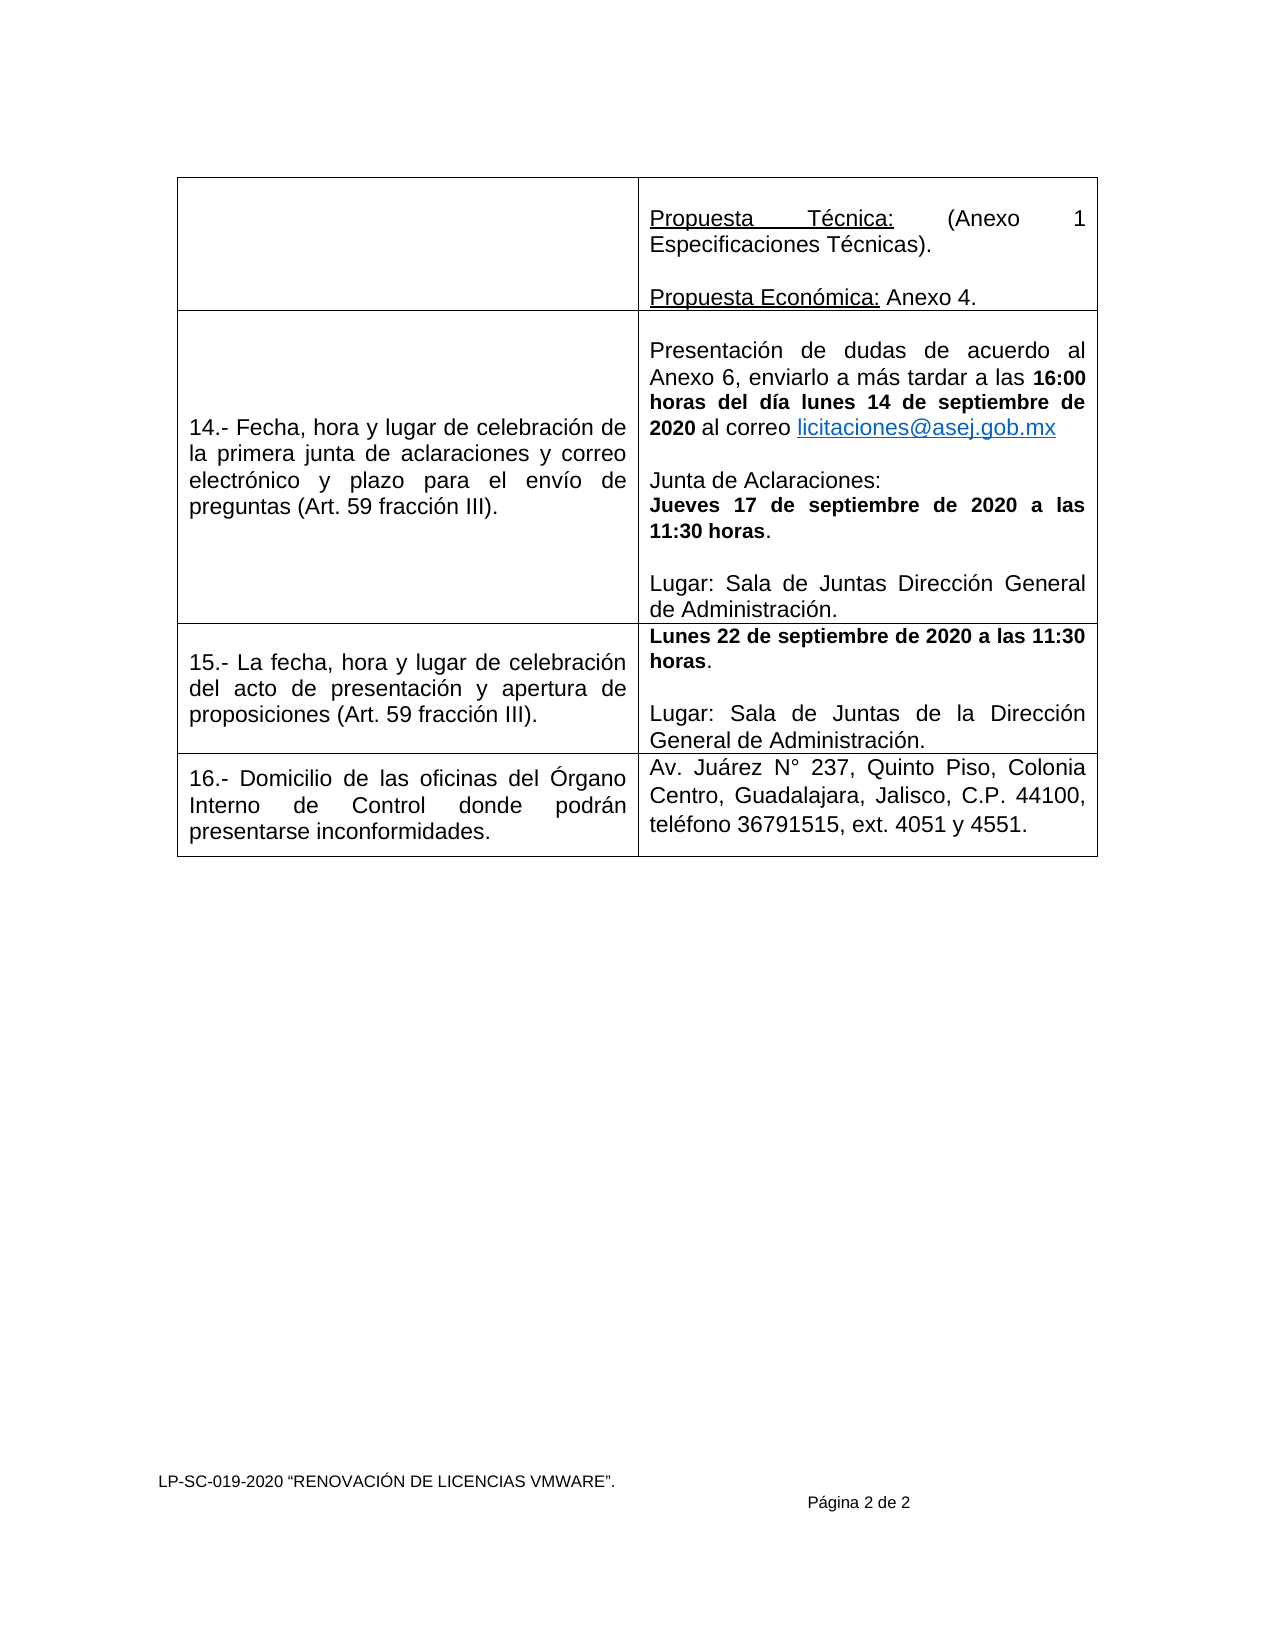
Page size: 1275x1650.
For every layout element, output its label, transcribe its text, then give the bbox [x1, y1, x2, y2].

table_cell 14.- Fecha, hora y lugar de celebración de la primera junta de aclaraciones y correo electrónico y plazo para el envío de preguntas (Art. 59 fracción III). [178, 311, 638, 622]
table_cell Lunes 22 de septiembre de 2020 a las 11:30 horas. Lugar: Sala de Juntas de la Dirección General de Administración. [639, 624, 1097, 753]
table_cell 15.- La fecha, hora y lugar de celebración del acto de presentación y apertura de proposiciones (Art. 59 fracción III). [178, 624, 638, 753]
table_cell Presentación de dudas de acuerdo al Anexo 6, enviarlo a más tardar a las 16:00 horas del día lunes 14 de septiembre de 2020 al correo licitaciones@asej.gob.mx Junta de Aclaraciones: Jueves 17 de septiembre de 2020 a las 11:30 horas. Lugar: Sala de Juntas Dirección General de Administración. [639, 311, 1097, 622]
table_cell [178, 178, 638, 310]
table_cell 16.- Domicilio de las oficinas del Órgano Interno de Control donde podrán presentarse inconformidades. [178, 754, 638, 856]
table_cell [639, 178, 1097, 310]
table_cell Av. Juárez N° 237, Quinto Piso, Colonia Centro, Guadalajara, Jalisco, C.P. 44100, teléfono 36791515, ext. 4051 y 4551. [639, 754, 1097, 856]
